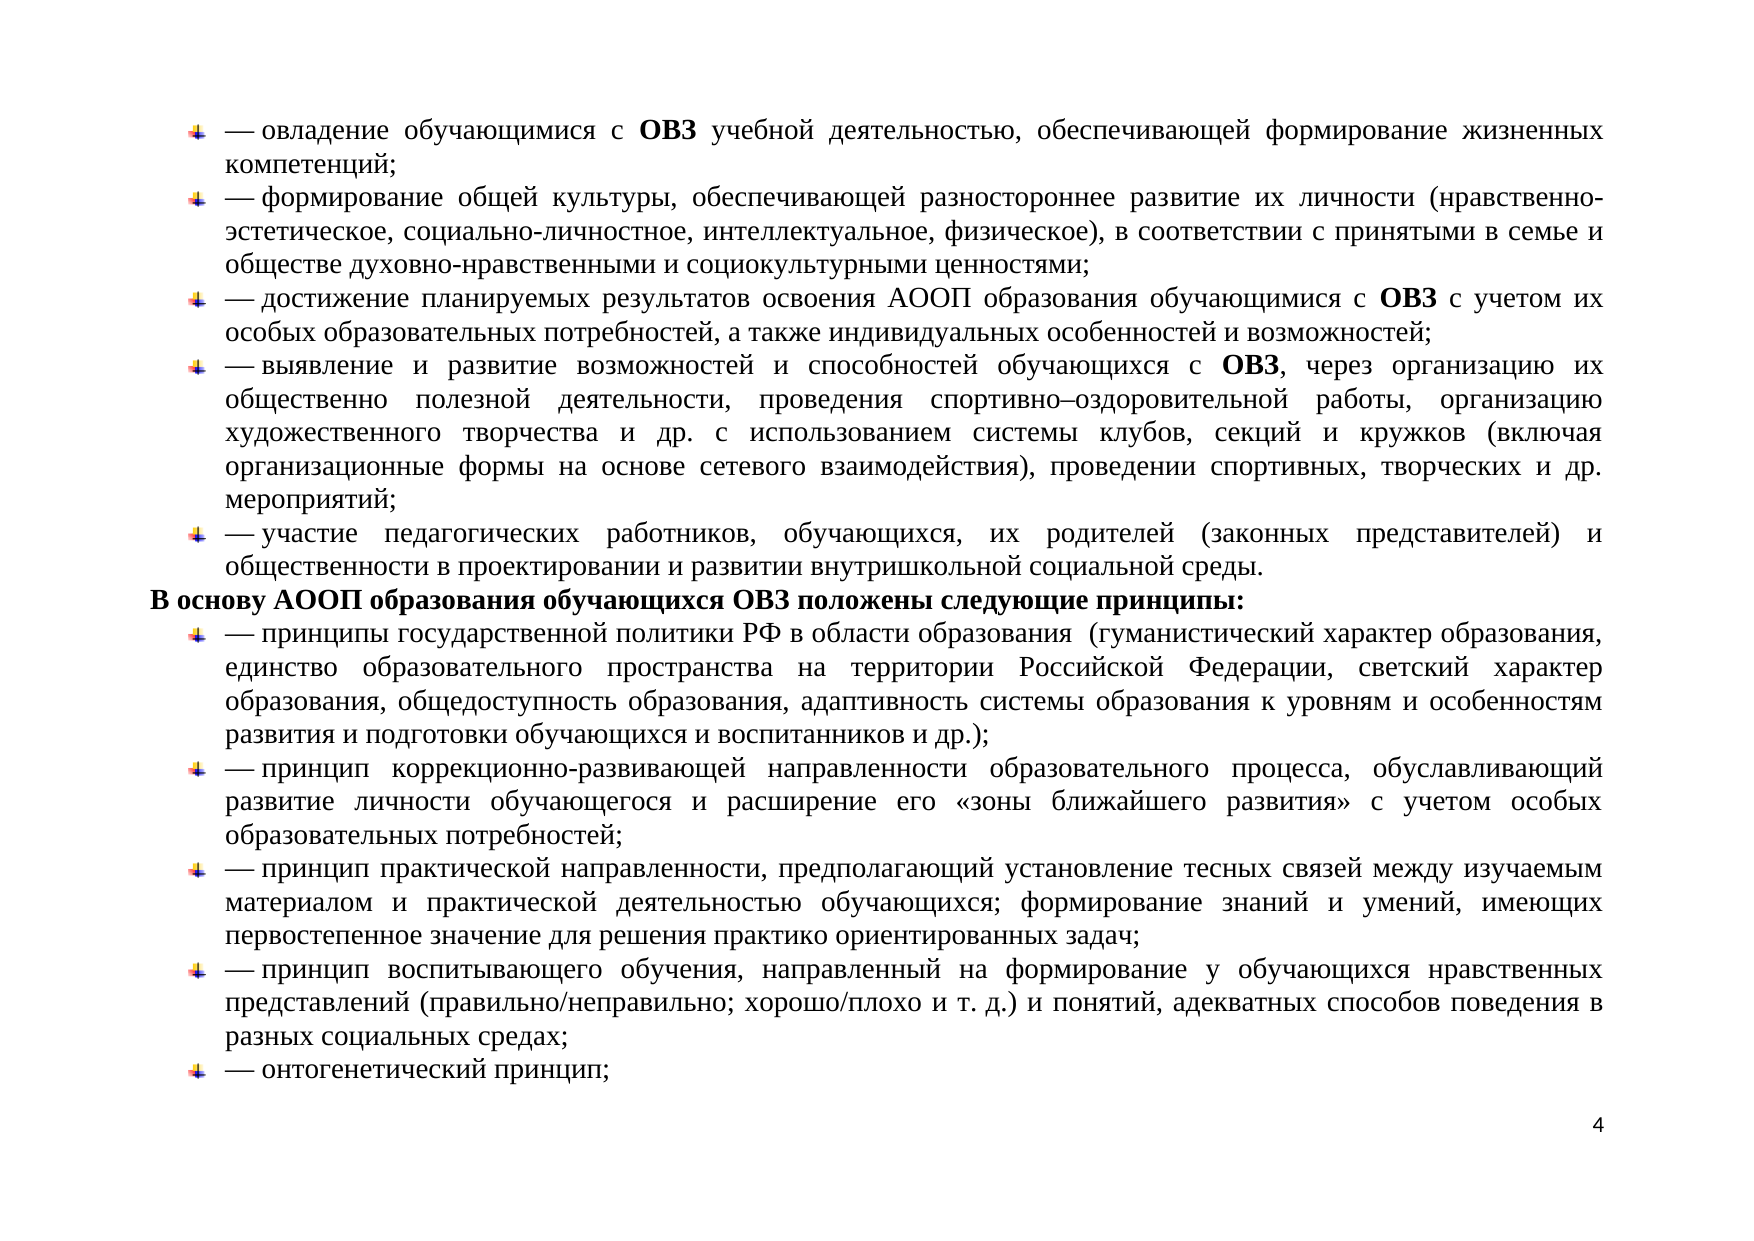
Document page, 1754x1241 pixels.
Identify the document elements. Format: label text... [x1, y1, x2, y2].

list ― принципы государственной политики РФ в области образования (гуманистический характер образования, единство образовательного пространства на территории Российской Федерации, светский характер образования, общедоступность образования, адаптивность системы образования к уровням и особенностям развития и подготовки обучающихся и воспитанников и др.); [187, 616, 1604, 750]
picture [188, 290, 206, 308]
list ― участие педагогических работников, обучающихся, их родителей (законных представителей) и общественности в проектировании и развитии внутришкольной социальной среды. [187, 515, 1604, 582]
picture [188, 525, 206, 543]
picture [188, 190, 206, 207]
picture [188, 1062, 206, 1079]
list ― принцип практической направленности, предполагающий установление тесных связей между изучаемым материалом и практической деятельностью обучающихся; формирование знаний и умений, имеющих первостепенное значение для решения практико ориентированных задач; [187, 850, 1604, 951]
text В основу АООП образования обучающихся ОВЗ положены следующие принципы: [150, 582, 1604, 616]
list ― формирование общей культуры, обеспечивающей разностороннее развитие их личности (нравственно-эстетическое, социально-личностное, интеллектуальное, физическое), в соответствии с принятыми в семье и обществе духовно-нравственными и социокультурными ценностями; [187, 179, 1604, 280]
list ― выявление и развитие возможностей и способностей обучающихся с ОВЗ, через организацию их общественно полезной деятельности, проведения спортивно–оздоровительной работы, организацию художественного творчества и др. с использованием системы клубов, секций и кружков (включая организационные формы на основе сетевого взаимодействия), проведении спортивных, творческих и др. мероприятий; [187, 347, 1604, 515]
picture [188, 123, 206, 140]
picture [188, 626, 206, 643]
picture [188, 358, 206, 375]
list ― принцип воспитывающего обучения, направленный на формирование у обучающихся нравственных представлений (правильно/неправильно; хорошо/плохо и т. д.) и понятий, адекватных способов поведения в разных социальных средах; [187, 951, 1604, 1052]
list ― достижение планируемых результатов освоения АООП образования обучающимися с ОВЗ с учетом их особых образовательных потребностей, а также индивидуальных особенностей и возможностей; [187, 280, 1604, 347]
picture [188, 760, 206, 777]
list ― принцип коррекционно-развивающей направленности образовательного процесса, обуславливающий развитие личности обучающегося и расширение его «зоны ближайшего развития» с учетом особых образовательных потребностей; [187, 750, 1604, 850]
list ― овладение обучающимися с ОВЗ учебной деятельностью, обеспечивающей формирование жизненных компетенций; [187, 112, 1604, 179]
picture [188, 961, 206, 979]
list ― онтогенетический принцип; [187, 1052, 1604, 1085]
picture [188, 861, 206, 878]
